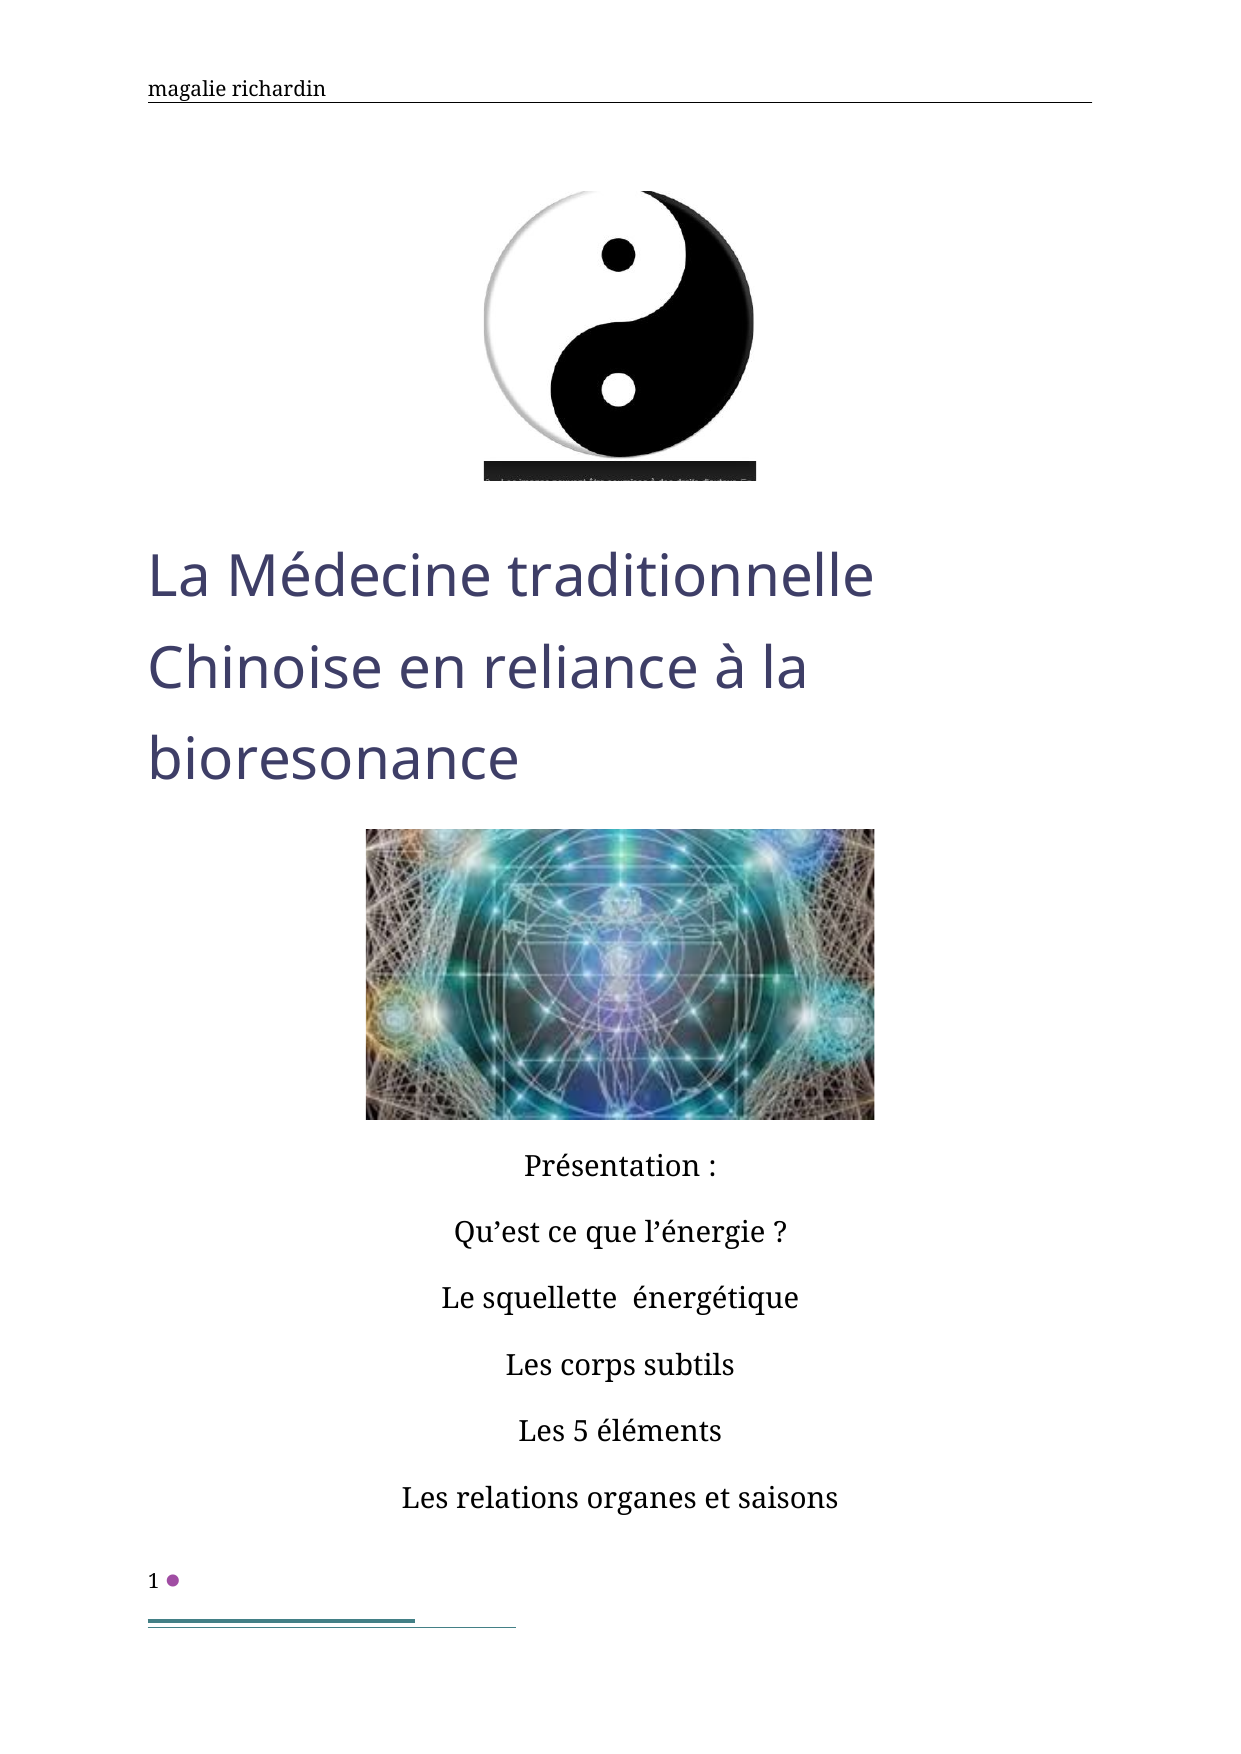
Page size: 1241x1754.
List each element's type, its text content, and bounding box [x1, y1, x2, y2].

picture [365, 829, 875, 1120]
text Les corps subtils [148, 1344, 1092, 1384]
text Les relations organes et saisons [148, 1477, 1092, 1517]
text Le squellette énergétique [148, 1278, 1092, 1317]
picture [483, 191, 757, 481]
text Présentation : [148, 1145, 1092, 1184]
text Qu’est ce que l’énergie ? [148, 1211, 1092, 1251]
text Les 5 éléments [148, 1411, 1092, 1450]
